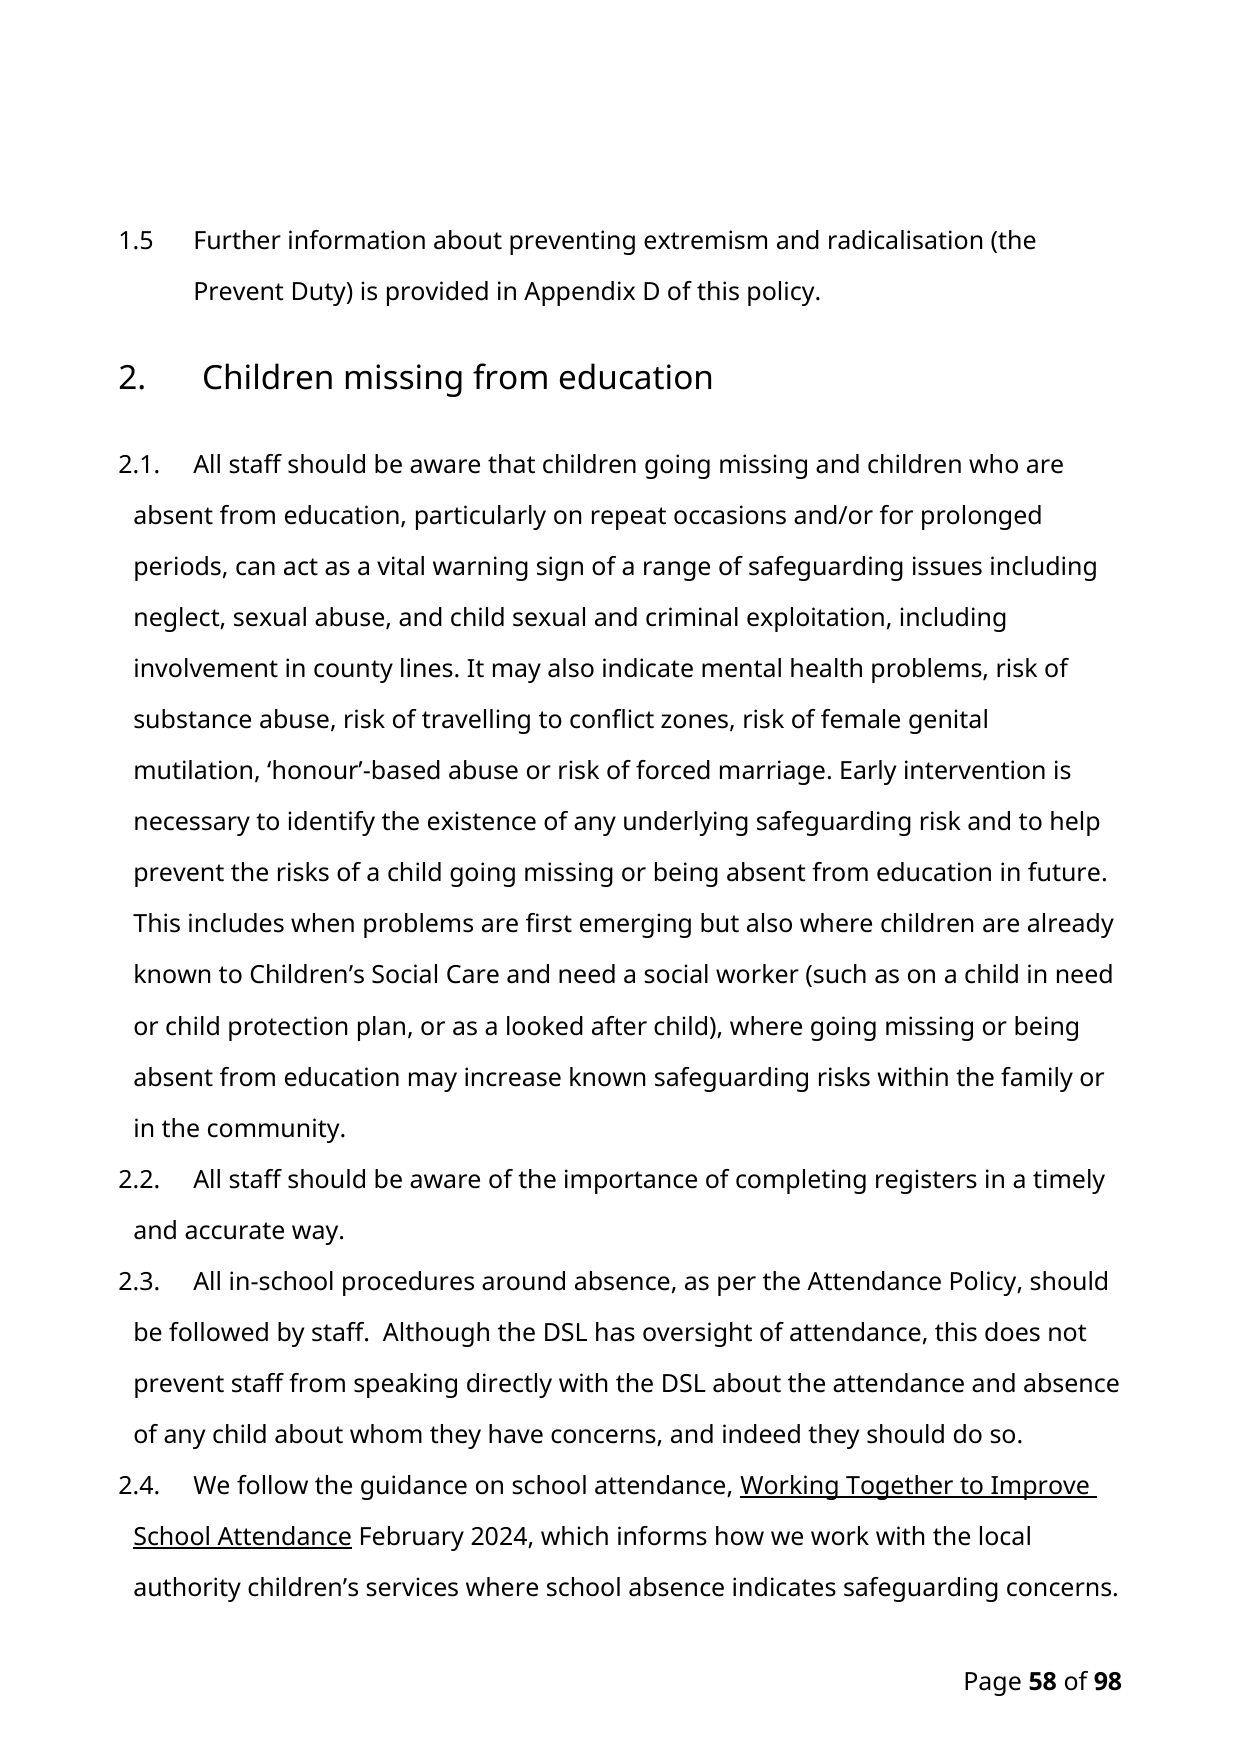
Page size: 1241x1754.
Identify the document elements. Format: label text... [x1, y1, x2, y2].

list Further information about preventing extremism and radicalisation (the Prevent Duty) is provided in Appendix D of this policy. [118, 222, 1122, 307]
list We follow the guidance on school attendance, Working Together to Improve School Attendance February 2024, which informs how we work with the local authority children’s services where school absence indicates safeguarding concerns. [118, 1467, 1122, 1604]
subtitle Children missing from education [118, 353, 1122, 399]
list All in-school procedures around absence, as per the Attendance Policy, should be followed by staff. Although the DSL has oversight of attendance, this does not prevent staff from speaking directly with the DSL about the attendance and absence of any child about whom they have concerns, and indeed they should do so. [118, 1263, 1122, 1451]
list All staff should be aware of the importance of completing registers in a timely and accurate way. [118, 1161, 1122, 1246]
list All staff should be aware that children going missing and children who are absent from education, particularly on repeat occasions and/or for prolonged periods, can act as a vital warning sign of a range of safeguarding issues including neglect, sexual abuse, and child sexual and criminal exploitation, including involvement in county lines. It may also indicate mental health problems, risk of substance abuse, risk of travelling to conflict zones, risk of female genital mutilation, ‘honour’-based abuse or risk of forced marriage. Early intervention is necessary to identify the existence of any underlying safeguarding risk and to help prevent the risks of a child going missing or being absent from education in future. This includes when problems are first emerging but also where children are already known to Children’s Social Care and need a social worker (such as on a child in need or child protection plan, or as a looked after child), where going missing or being absent from education may increase known safeguarding risks within the family or in the community. [118, 447, 1122, 1144]
